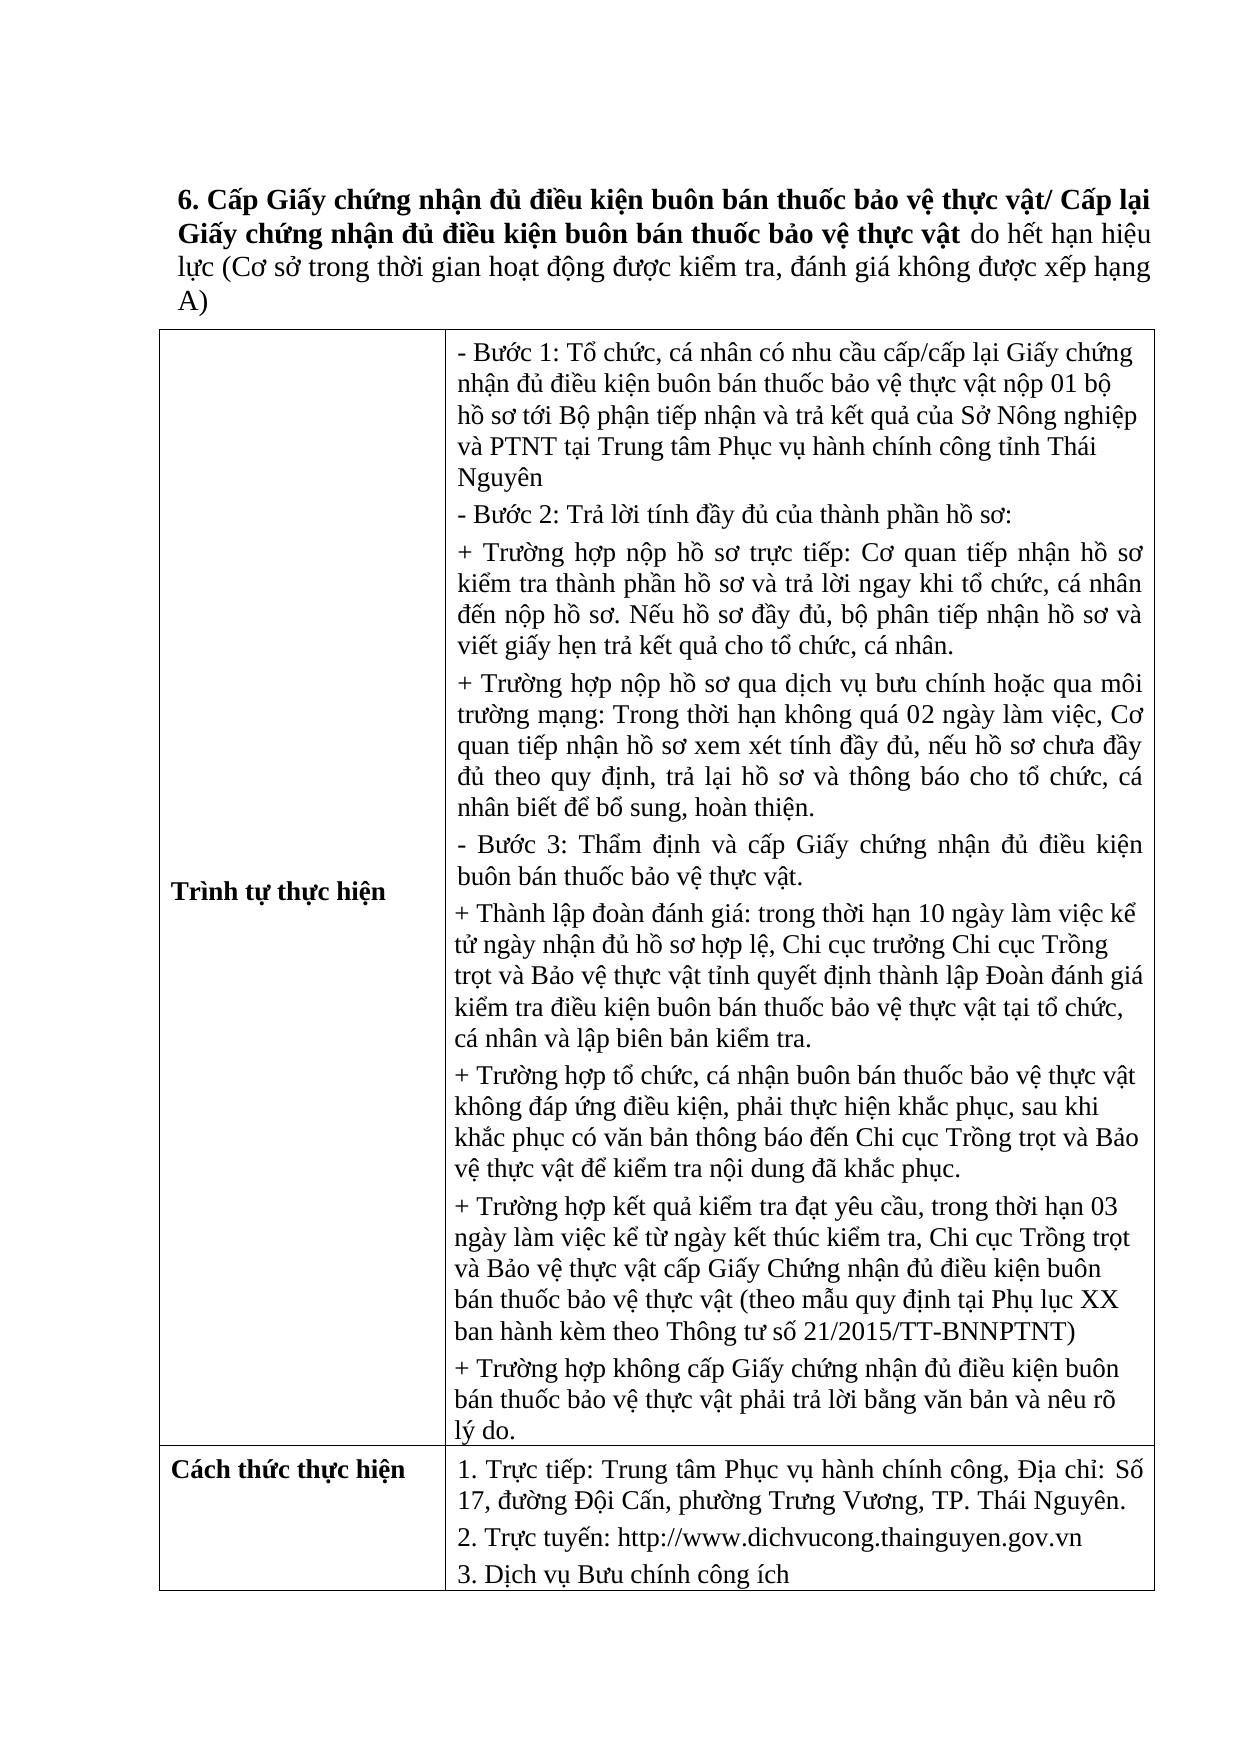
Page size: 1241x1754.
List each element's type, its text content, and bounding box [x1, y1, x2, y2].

table_header - Bước 1: Tổ chức, cá nhân có nhu cầu cấp/cấp lại Giấy chứng nhận đủ điều kiện buôn bán thuốc bảo vệ thực vật nộp 01 bộ hồ sơ tới Bộ phận tiếp nhận và trả kết quả của Sở Nông nghiệp và PTNT tại Trung tâm Phục vụ hành chính công tỉnh Thái Nguyên - Bước 2: Trả lời tính đầy đủ của thành phần hồ sơ: + Trường hợp nộp hồ sơ trực tiếp: Cơ quan tiếp nhận hồ sơ kiểm tra thành phần hồ sơ và trả lời ngay khi tổ chức, cá nhân đến nộp hồ sơ. Nếu hồ sơ đầy đủ, bộ phân tiếp nhận hồ sơ và viết giấy hẹn trả kết quả cho tổ chức, cá nhân. + Trường hợp nộp hồ sơ qua dịch vụ bưu chính hoặc qua môi trường mạng: Trong thời hạn không quá 02 ngày làm việc, Cơ quan tiếp nhận hồ sơ xem xét tính đầy đủ, nếu hồ sơ chưa đầy đủ theo quy định, trả lại hồ sơ và thông báo cho tổ chức, cá nhân biết để bổ sung, hoàn thiện. - Bước 3: Thẩm định và cấp Giấy chứng nhận đủ điều kiện buôn bán thuốc bảo vệ thực vật. + Thành lập đoàn đánh giá: trong thời hạn 10 ngày làm việc kể tử ngày nhận đủ hồ sơ hợp lệ, Chi cục trưởng Chi cục Trồng trọt và Bảo vệ thực vật tỉnh quyết định thành lập Đoàn đánh giá kiểm tra điều kiện buôn bán thuốc bảo vệ thực vật tại tổ chức, cá nhân và lập biên bản kiểm tra. + Trường hợp tổ chức, cá nhận buôn bán thuốc bảo vệ thực vật không đáp ứng điều kiện, phải thực hiện khắc phục, sau khi khắc phục có văn bản thông báo đến Chi cục Trồng trọt và Bảo vệ thực vật để kiểm tra nội dung đã khắc phục. + Trường hợp kết quả kiểm tra đạt yêu cầu, trong thời hạn 03 ngày làm việc kể từ ngày kết thúc kiểm tra, Chi cục Trồng trọt và Bảo vệ thực vật cấp Giấy Chứng nhận đủ điều kiện buôn bán thuốc bảo vệ thực vật (theo mẫu quy định tại Phụ lục XX ban hành kèm theo Thông tư số 21/2015/TT-BNNPTNT) + Trường hợp không cấp Giấy chứng nhận đủ điều kiện buôn bán thuốc bảo vệ thực vật phải trả lời bằng văn bản và nêu rõ lý do. [446, 330, 1154, 1445]
table_header Trình tự thực hiện [160, 330, 445, 1445]
text 6. Cấp Giấy chứng nhận đủ điều kiện buôn bán thuốc bảo vệ thực vật/ Cấp lại Giấy chứng nhận đủ điều kiện buôn bán thuốc bảo vệ thực vật do hết hạn hiệu lực (Cơ sở trong thời gian hoạt động được kiểm tra, đánh giá không được xếp hạng A) [177, 182, 1152, 317]
table_cell Cách thức thực hiện [160, 1446, 445, 1590]
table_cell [446, 1446, 1154, 1590]
